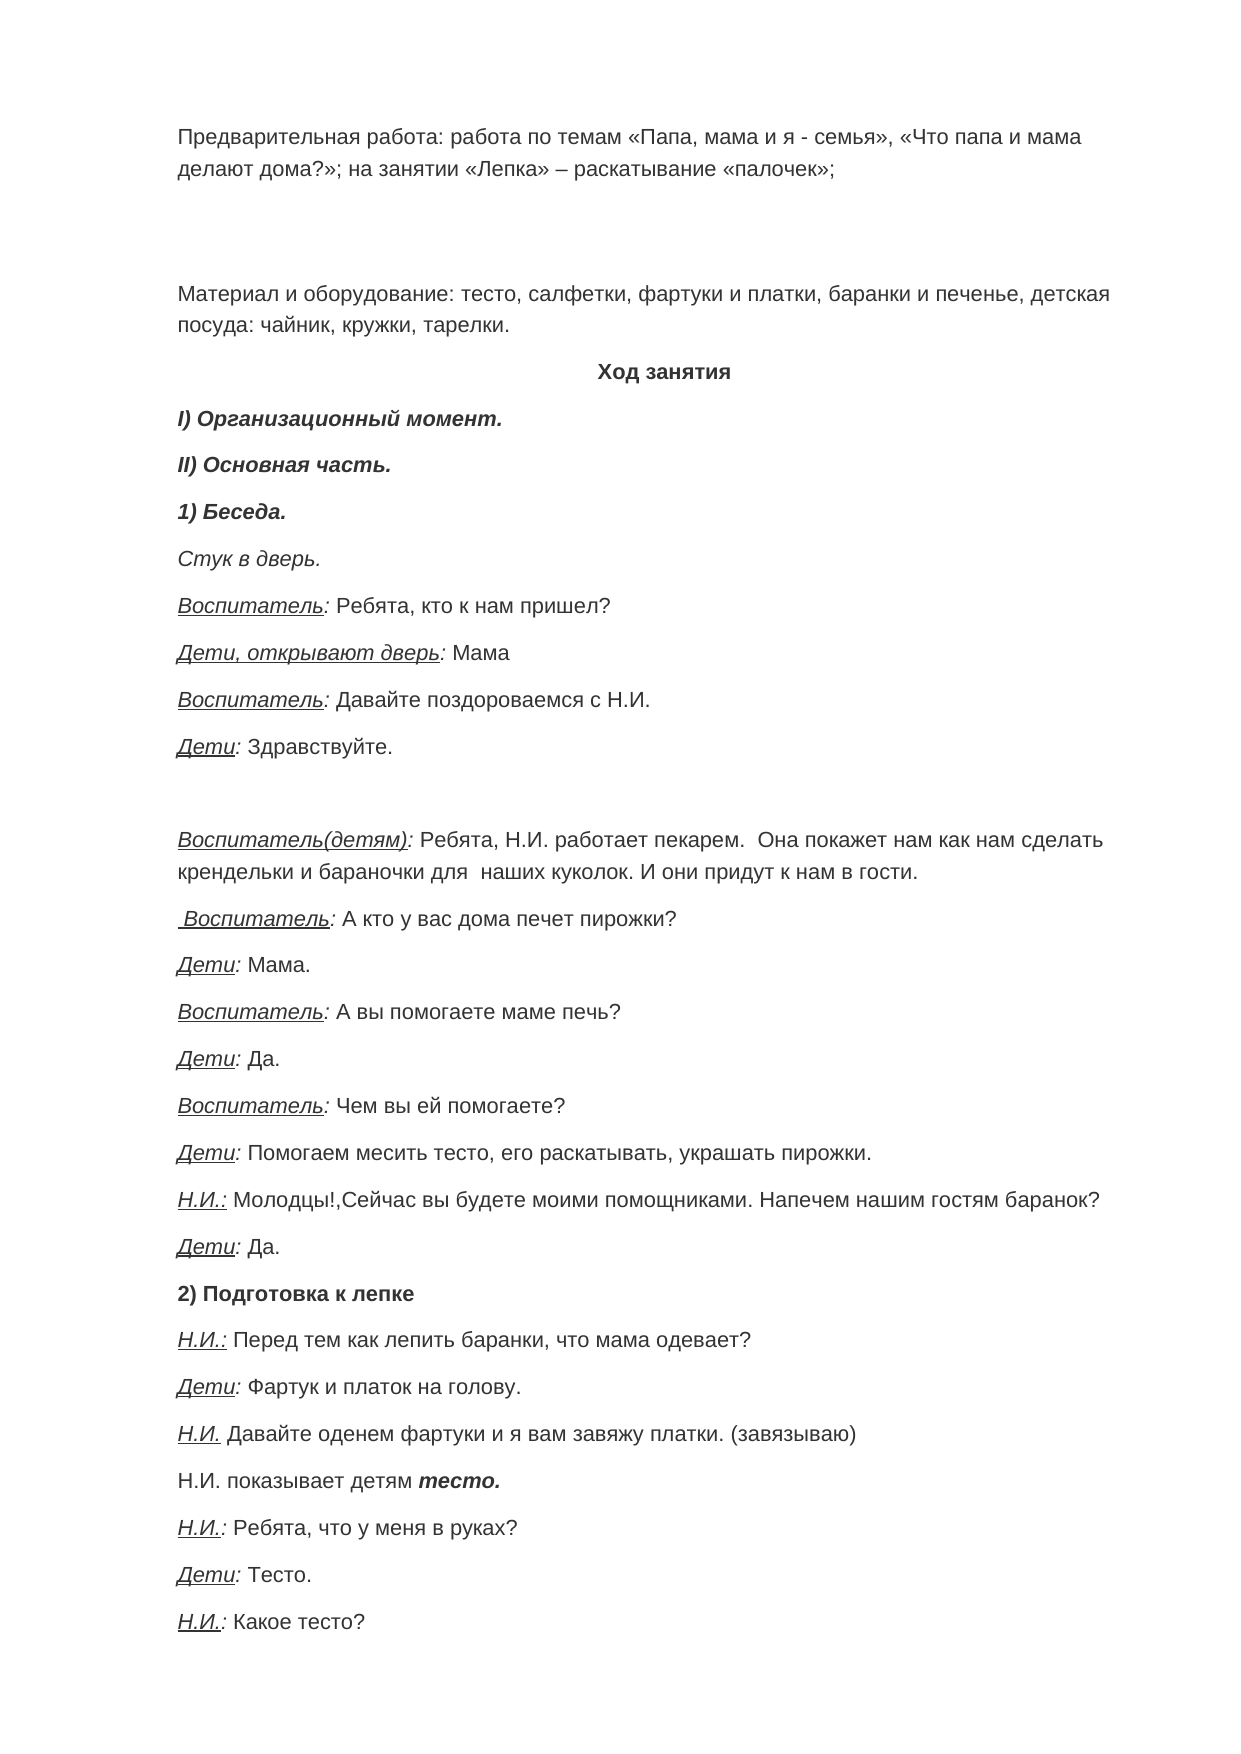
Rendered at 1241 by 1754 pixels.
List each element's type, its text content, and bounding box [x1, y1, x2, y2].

text Н.И.: Какое тесто? [177, 1602, 1152, 1634]
text Ход занятия [177, 352, 1152, 384]
text Дети: Помогаем месить тесто, его раскатывать, украшать пирожки. [177, 1134, 1152, 1165]
text Дети: Тесто. [177, 1556, 1152, 1587]
text Дети: Да. [177, 1040, 1152, 1071]
text Воспитатель: А вы помогаете маме печь? [177, 993, 1152, 1024]
text Воспитатель(детям): Ребята, Н.И. работает пекарем. Она покажет нам как нам сделать крендельки и бараночки для наших куколок. И они придут к нам в гости. [177, 821, 1152, 884]
text I) Организационный момент. [177, 399, 1152, 431]
text Н.И. показывает детям тесто. [177, 1462, 1152, 1493]
text Воспитатель: Чем вы ей помогаете? [177, 1087, 1152, 1118]
text Дети: Мама. [177, 946, 1152, 977]
text Н.И. Давайте оденем фартуки и я вам завяжу платки. (завязываю) [177, 1415, 1152, 1446]
text Н.И.: Молодцы!,Сейчас вы будете моими помощниками. Напечем нашим гостям баранок? [177, 1181, 1152, 1212]
text 2) Подготовка к лепке [177, 1274, 1152, 1306]
text Воспитатель: А кто у вас дома печет пирожки? [177, 899, 1152, 931]
text Предварительная работа: работа по темам «Папа, мама и я - семья», «Что папа и мама делают дома?»; на занятии «Лепка» – раскатывание «палочек»; [177, 118, 1152, 181]
text Воспитатель: Ребята, кто к нам пришел? [177, 587, 1152, 618]
text Дети: Фартук и платок на голову. [177, 1368, 1152, 1399]
text Воспитатель: Давайте поздороваемся с Н.И. [177, 681, 1152, 712]
text Н.И.: Ребята, что у меня в руках? [177, 1509, 1152, 1540]
text Дети: Здравствуйте. [177, 727, 1152, 759]
text Н.И.: Перед тем как лепить баранки, что мама одевает? [177, 1321, 1152, 1352]
text Дети, открывают дверь: Мама [177, 634, 1152, 665]
text Стук в дверь. [177, 540, 1152, 571]
text Дети: Да. [177, 1227, 1152, 1259]
text II) Основная часть. [177, 446, 1152, 477]
text 1) Беседа. [177, 493, 1152, 524]
text Материал и оборудование: тесто, салфетки, фартуки и платки, баранки и печенье, детская посуда: чайник, кружки, тарелки. [177, 274, 1152, 337]
